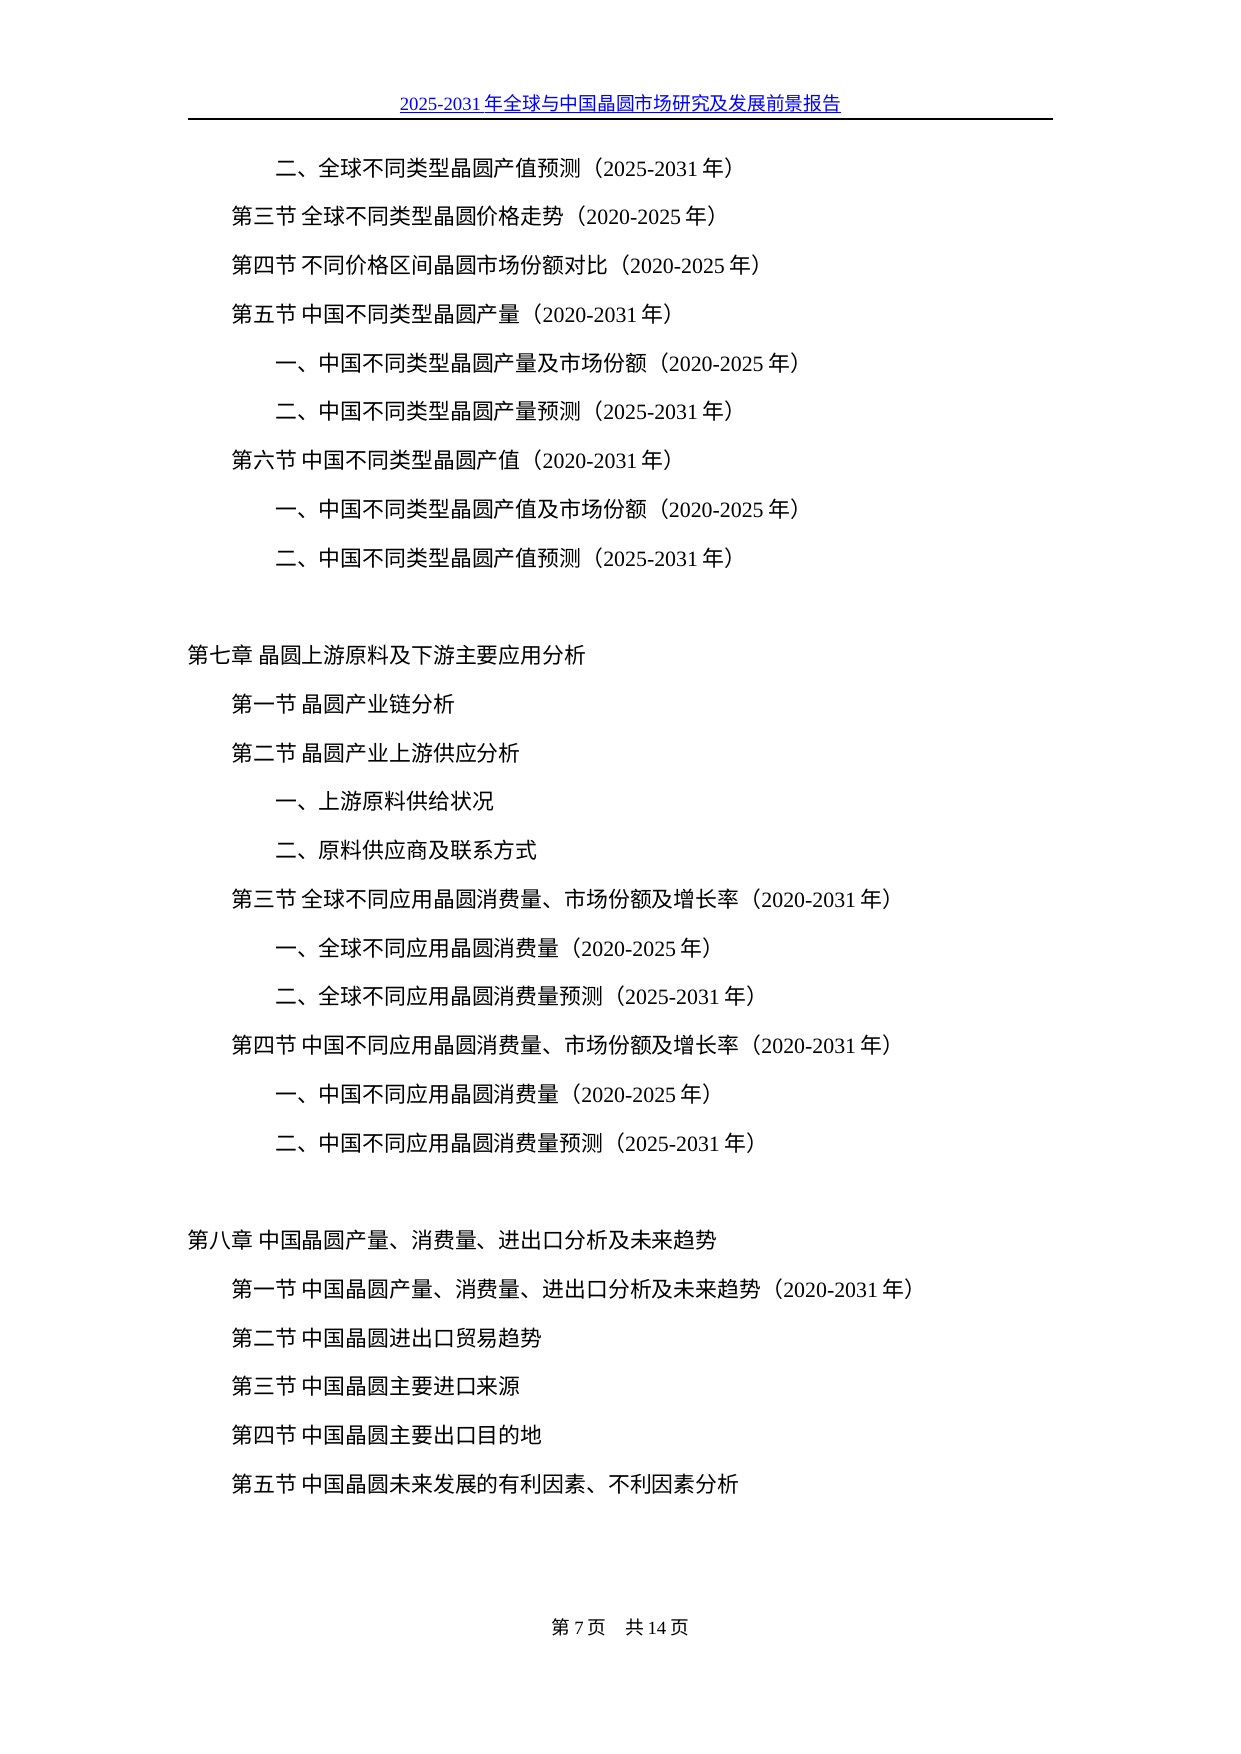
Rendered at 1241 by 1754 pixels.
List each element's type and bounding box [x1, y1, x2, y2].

text [187, 150, 1053, 1499]
